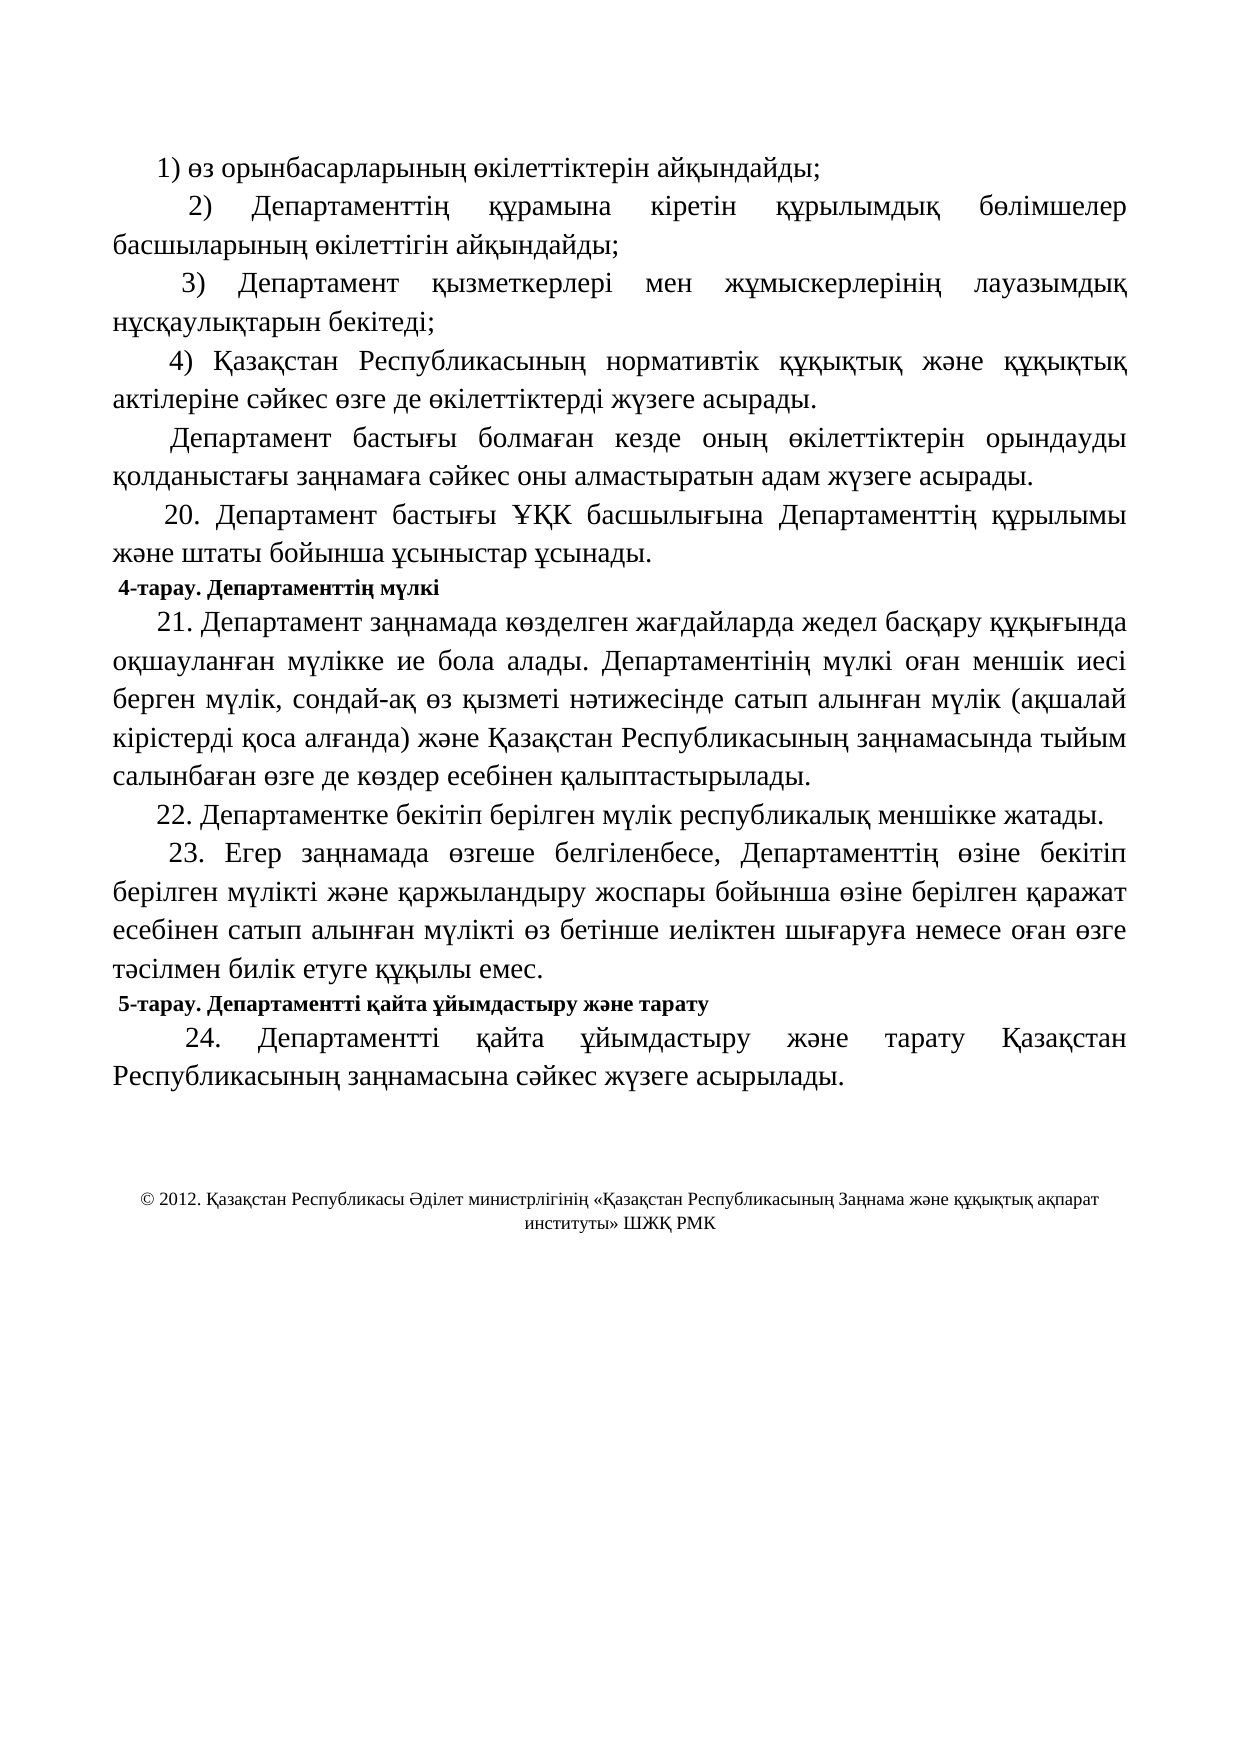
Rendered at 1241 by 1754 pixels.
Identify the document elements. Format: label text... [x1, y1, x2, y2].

text 1) өз орынбасарларының өкілеттіктерін айқындайды; [112, 150, 1128, 183]
text 21. Департамент заңнамада көзделген жағдайларда жедел басқару құқығында оқшауланған мүлікке ие бола алады. Департаментінің мүлкі оған меншік иесі берген мүлік, сондай-ақ өз қызметі нәтижесінде сатып алынған мүлік (ақшалай кірістерді қоса алғанда) және Қазақстан Республикасының заңнамасында тыйым салынбаған өзге де көздер есебінен қалыптастырылады. [112, 604, 1128, 792]
text 22. Департаментке бекітіп берілген мүлік республикалық меншікке жатады. [112, 797, 1128, 830]
text 20. Департамент бастығы ҰҚК басшылығына Департаменттің құрылымы және штаты бойынша ұсыныстар ұсынады. [112, 497, 1128, 569]
text 23. Егер заңнамада өзгеше белгіленбесе, Департаменттің өзіне бекітіп берілген мүлікті және қаржыландыру жоспары бойынша өзіне берілген қаражат есебінен сатып алынған мүлікті өз бетінше иеліктен шығаруға немесе оған өзге тәсілмен билік етуге құқылы емес. [112, 835, 1128, 984]
text Департамент бастығы болмаған кезде оның өкілеттіктерін орындауды қолданыстағы заңнамаға сәйкес оны алмастыратын адам жүзеге асырады. [112, 420, 1128, 492]
text © 2012. Қазақстан Республикасы Әділет министрлігінің «Қазақстан Республикасының Заңнама және құқықтық ақпарат институты» ШЖҚ РМК [112, 1187, 1128, 1234]
text 4-тарау. Департаменттің мүлкі [112, 574, 1128, 600]
text 24. Департаментті қайта ұйымдастыру және тарату Қазақстан Республикасының заңнамасына сәйкес жүзеге асырылады. [112, 1020, 1128, 1092]
text 3) Департамент қызметкерлері мен жұмыскерлерінің лауазымдық нұсқаулықтарын бекітеді; [112, 266, 1128, 338]
text 2) Департаменттің құрамына кіретін құрылымдық бөлімшелер басшыларының өкілеттігін айқындайды; [112, 188, 1128, 261]
text 4) Қазақстан Республикасының нормативтік құқықтық және құқықтық актілеріне сәйкес өзге де өкілеттіктерді жүзеге асырады. [112, 343, 1128, 415]
text 5-тарау. Департаментті қайта ұйымдастыру және тарату [112, 989, 1128, 1016]
